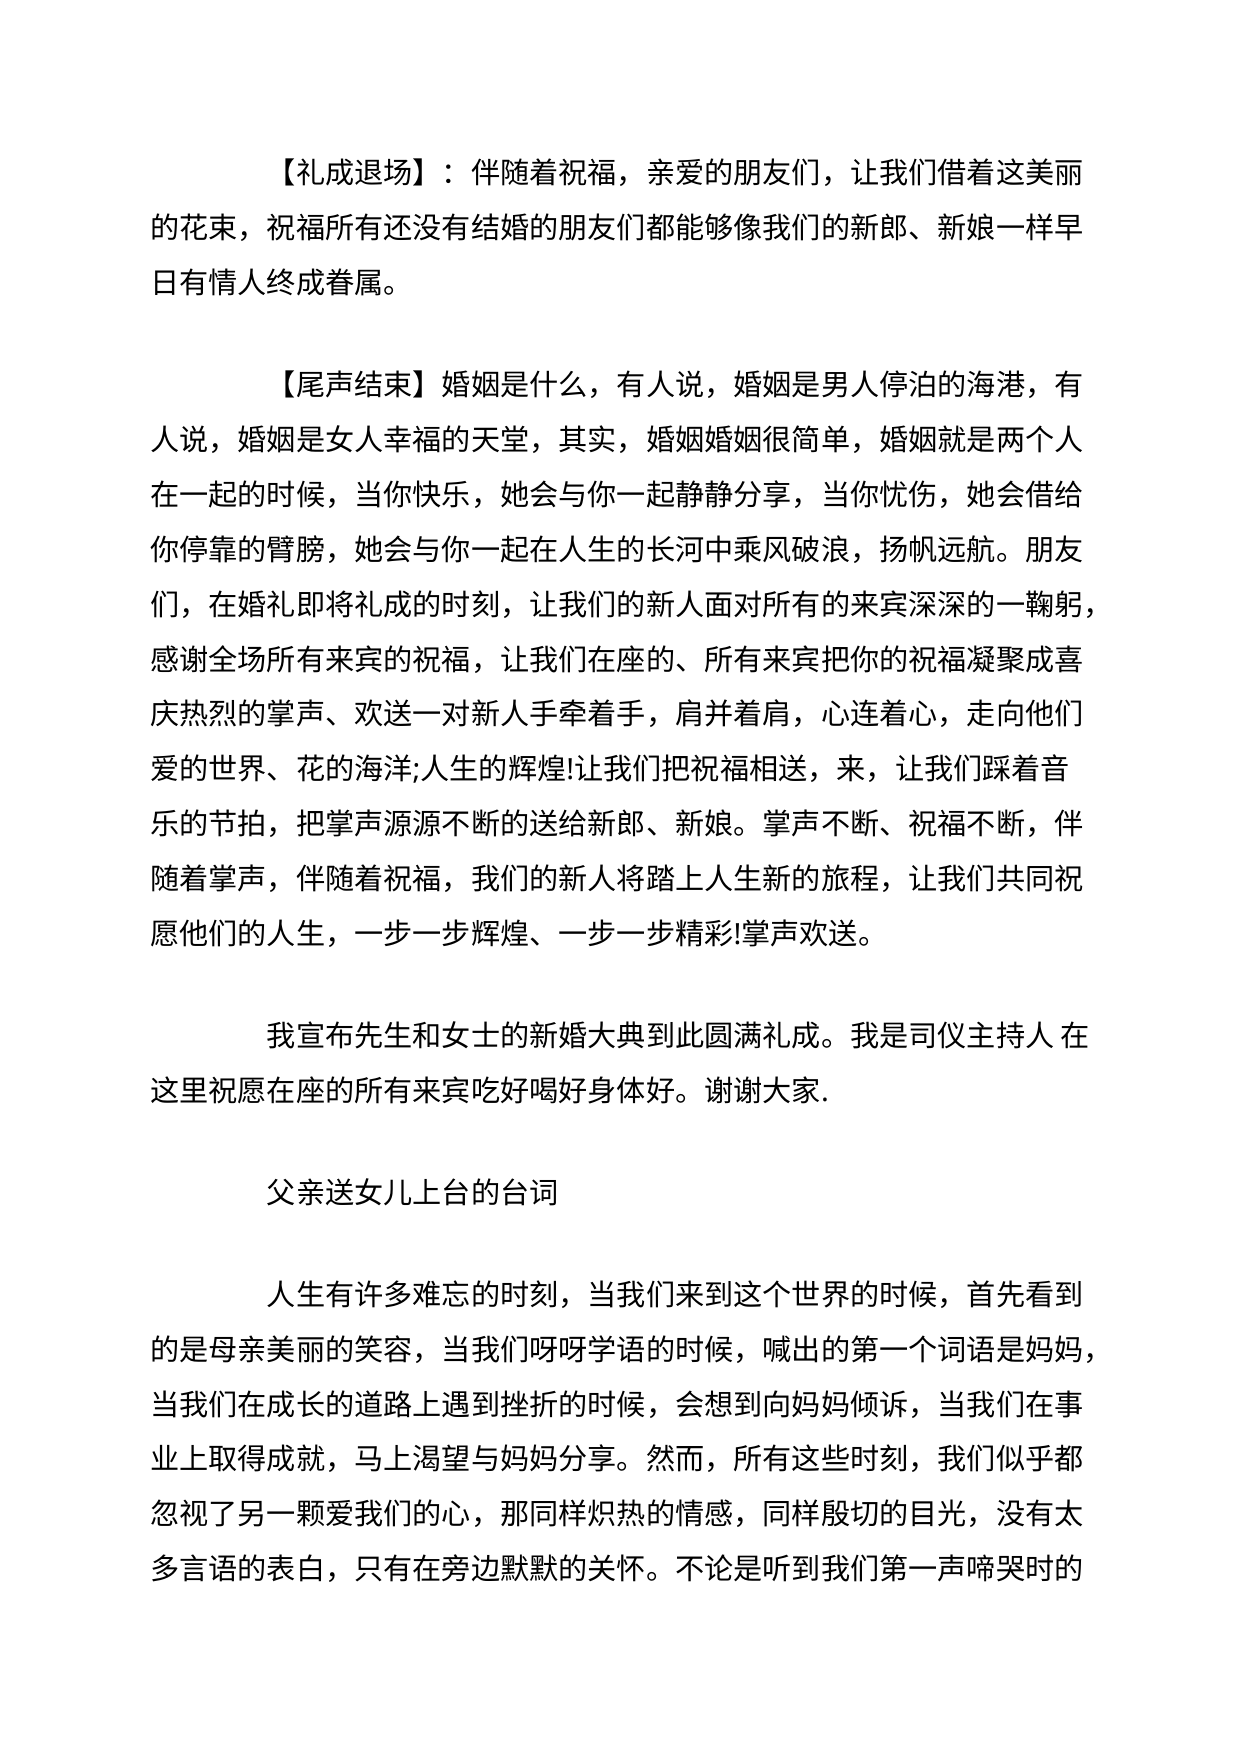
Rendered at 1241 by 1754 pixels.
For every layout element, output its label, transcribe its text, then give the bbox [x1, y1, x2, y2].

text 父亲送女儿上台的台词 [150, 1169, 1090, 1212]
text 我宣布先生和女士的新婚大典到此圆满礼成。我是司仪主持人 在这里祝愿在座的所有来宾吃好喝好身体好。谢谢大家. [150, 1013, 1090, 1110]
text 【礼成退场】：伴随着祝福，亲爱的朋友们，让我们借着这美丽的花束，祝福所有还没有结婚的朋友们都能够像我们的新郎、新娘一样早日有情人终成眷属。 [150, 150, 1090, 302]
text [150, 1271, 1090, 1588]
text 【尾声结束】婚姻是什么，有人说，婚姻是男人停泊的海港，有人说，婚姻是女人幸福的天堂，其实，婚姻婚姻很简单，婚姻就是两个人在一起的时候，当你快乐，她会与你一起静静分享，当你忧伤，她会借给你停靠的臂膀，她会与你一起在人生的长河中乘风破浪，扬帆远航。朋友们，在婚礼即将礼成的时刻，让我们的新人面对所有的来宾深深的一鞠躬，感谢全场所有来宾的祝福，让我们在座的、所有来宾把你的祝福凝聚成喜庆热烈的掌声、欢送一对新人手牵着手，肩并着肩，心连着心，走向他们爱的世界、花的海洋;人生的辉煌!让我们把祝福相送，来，让我们踩着音乐的节拍，把掌声源源不断的送给新郎、新娘。掌声不断、祝福不断，伴随着掌声，伴随着祝福，我们的新人将踏上人生新的旅程，让我们共同祝愿他们的人生，一步一步辉煌、一步一步精彩!掌声欢送。 [150, 362, 1090, 953]
